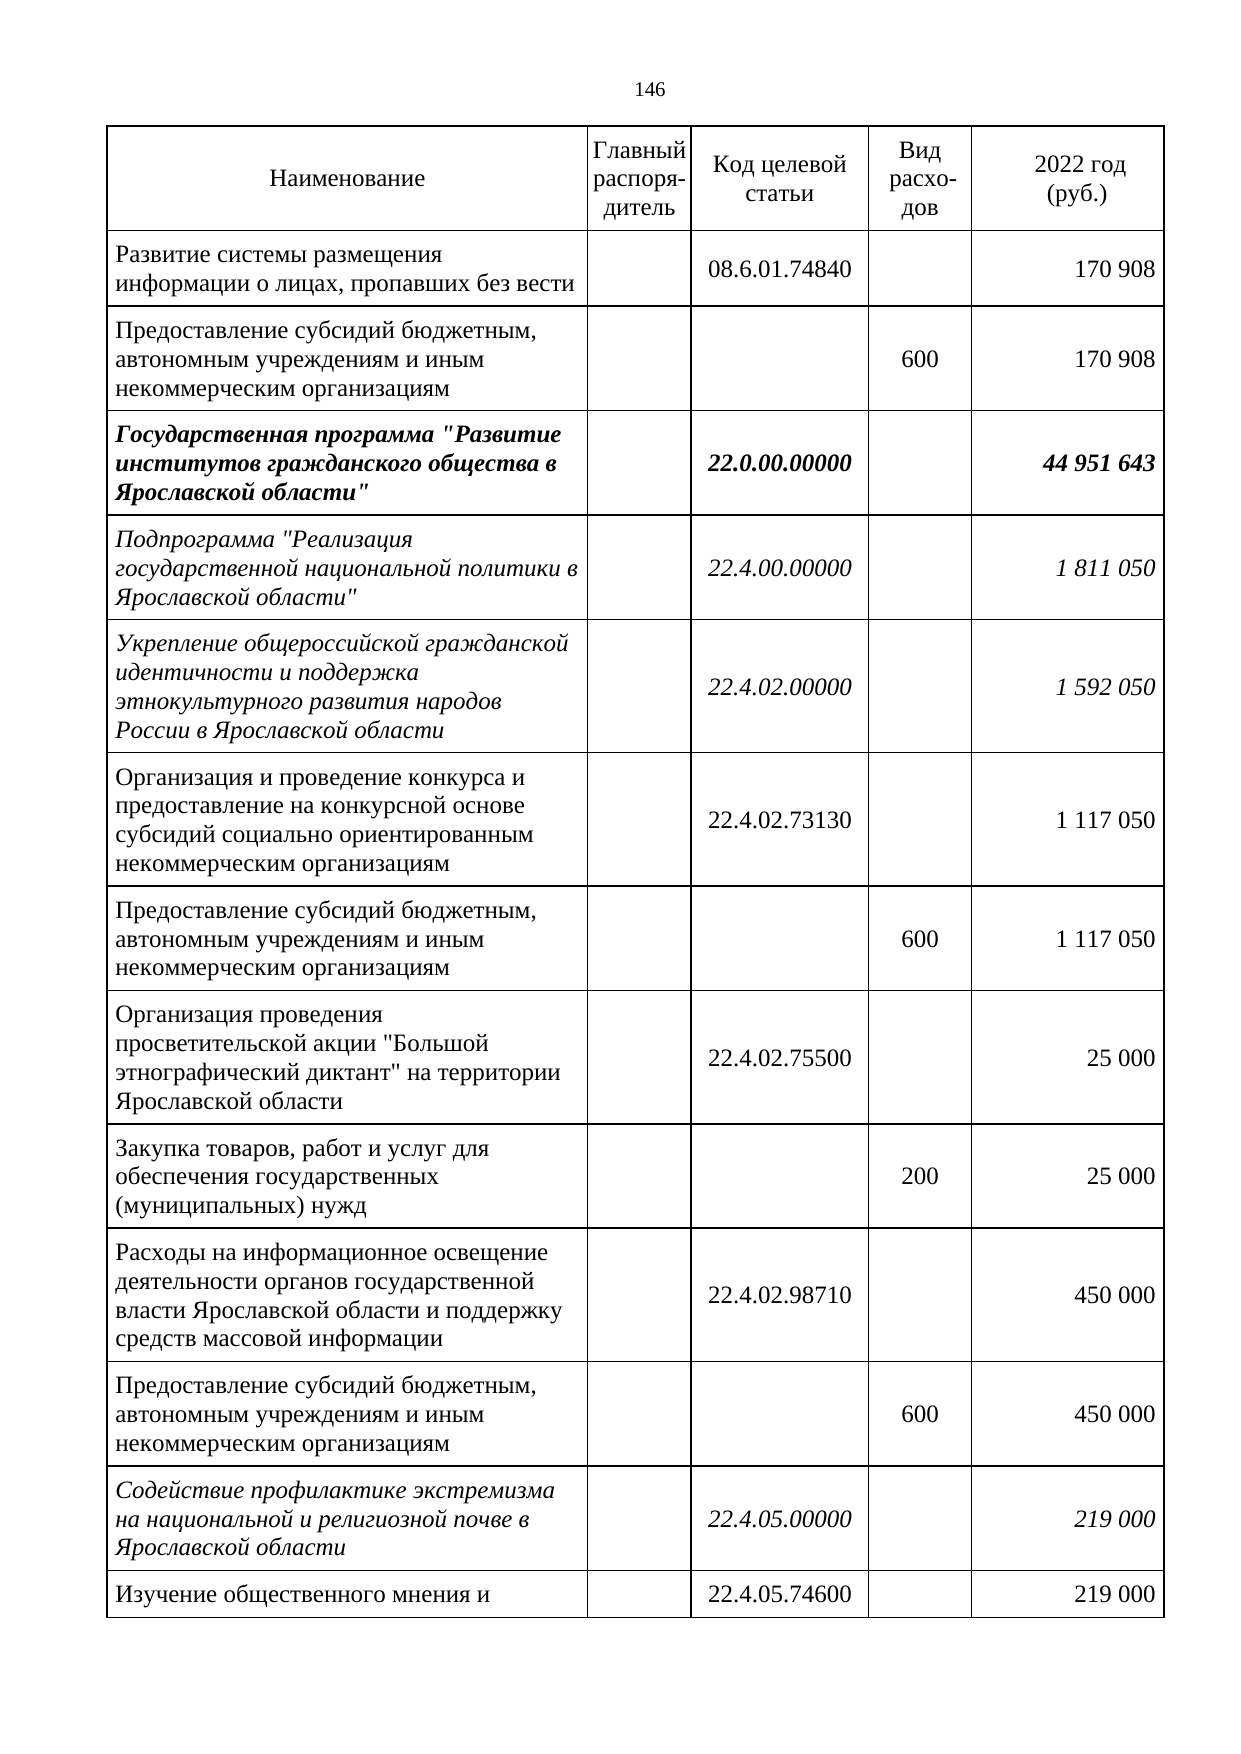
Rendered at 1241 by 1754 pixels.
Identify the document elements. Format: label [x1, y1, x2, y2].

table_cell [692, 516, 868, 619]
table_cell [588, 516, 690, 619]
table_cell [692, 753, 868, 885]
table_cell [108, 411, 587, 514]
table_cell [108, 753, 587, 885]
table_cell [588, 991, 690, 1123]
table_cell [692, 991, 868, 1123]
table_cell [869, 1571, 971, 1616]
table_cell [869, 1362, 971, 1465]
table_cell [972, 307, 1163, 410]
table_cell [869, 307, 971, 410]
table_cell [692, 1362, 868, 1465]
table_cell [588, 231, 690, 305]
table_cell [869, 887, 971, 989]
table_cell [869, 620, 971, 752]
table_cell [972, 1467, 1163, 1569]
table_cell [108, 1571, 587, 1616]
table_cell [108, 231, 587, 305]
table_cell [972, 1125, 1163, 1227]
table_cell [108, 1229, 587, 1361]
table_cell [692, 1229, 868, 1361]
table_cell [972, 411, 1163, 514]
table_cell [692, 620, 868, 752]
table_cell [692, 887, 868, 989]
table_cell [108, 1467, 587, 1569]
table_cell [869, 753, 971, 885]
table_header [972, 127, 1163, 229]
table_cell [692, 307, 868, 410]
table_header [588, 127, 690, 229]
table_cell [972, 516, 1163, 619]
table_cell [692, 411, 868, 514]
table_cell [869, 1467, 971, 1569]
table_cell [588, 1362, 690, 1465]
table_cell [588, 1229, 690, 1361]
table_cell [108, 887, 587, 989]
table_header [869, 127, 971, 229]
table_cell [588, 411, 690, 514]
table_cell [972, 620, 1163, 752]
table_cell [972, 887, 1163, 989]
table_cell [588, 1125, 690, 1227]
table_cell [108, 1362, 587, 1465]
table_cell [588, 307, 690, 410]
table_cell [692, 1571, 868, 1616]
table_header [108, 127, 587, 229]
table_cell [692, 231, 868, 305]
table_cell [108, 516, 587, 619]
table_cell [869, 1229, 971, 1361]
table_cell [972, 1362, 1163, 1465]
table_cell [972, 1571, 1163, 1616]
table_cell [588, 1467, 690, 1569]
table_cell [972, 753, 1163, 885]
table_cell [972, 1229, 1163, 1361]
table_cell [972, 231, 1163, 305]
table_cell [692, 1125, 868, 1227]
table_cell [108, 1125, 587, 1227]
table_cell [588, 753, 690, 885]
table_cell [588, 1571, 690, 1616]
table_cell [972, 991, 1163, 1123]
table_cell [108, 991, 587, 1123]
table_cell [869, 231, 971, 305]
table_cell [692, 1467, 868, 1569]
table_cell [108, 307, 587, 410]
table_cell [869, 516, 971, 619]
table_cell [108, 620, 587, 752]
table_header [692, 127, 868, 229]
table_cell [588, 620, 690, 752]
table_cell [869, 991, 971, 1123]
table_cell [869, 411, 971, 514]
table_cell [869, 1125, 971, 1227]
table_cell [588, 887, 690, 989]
